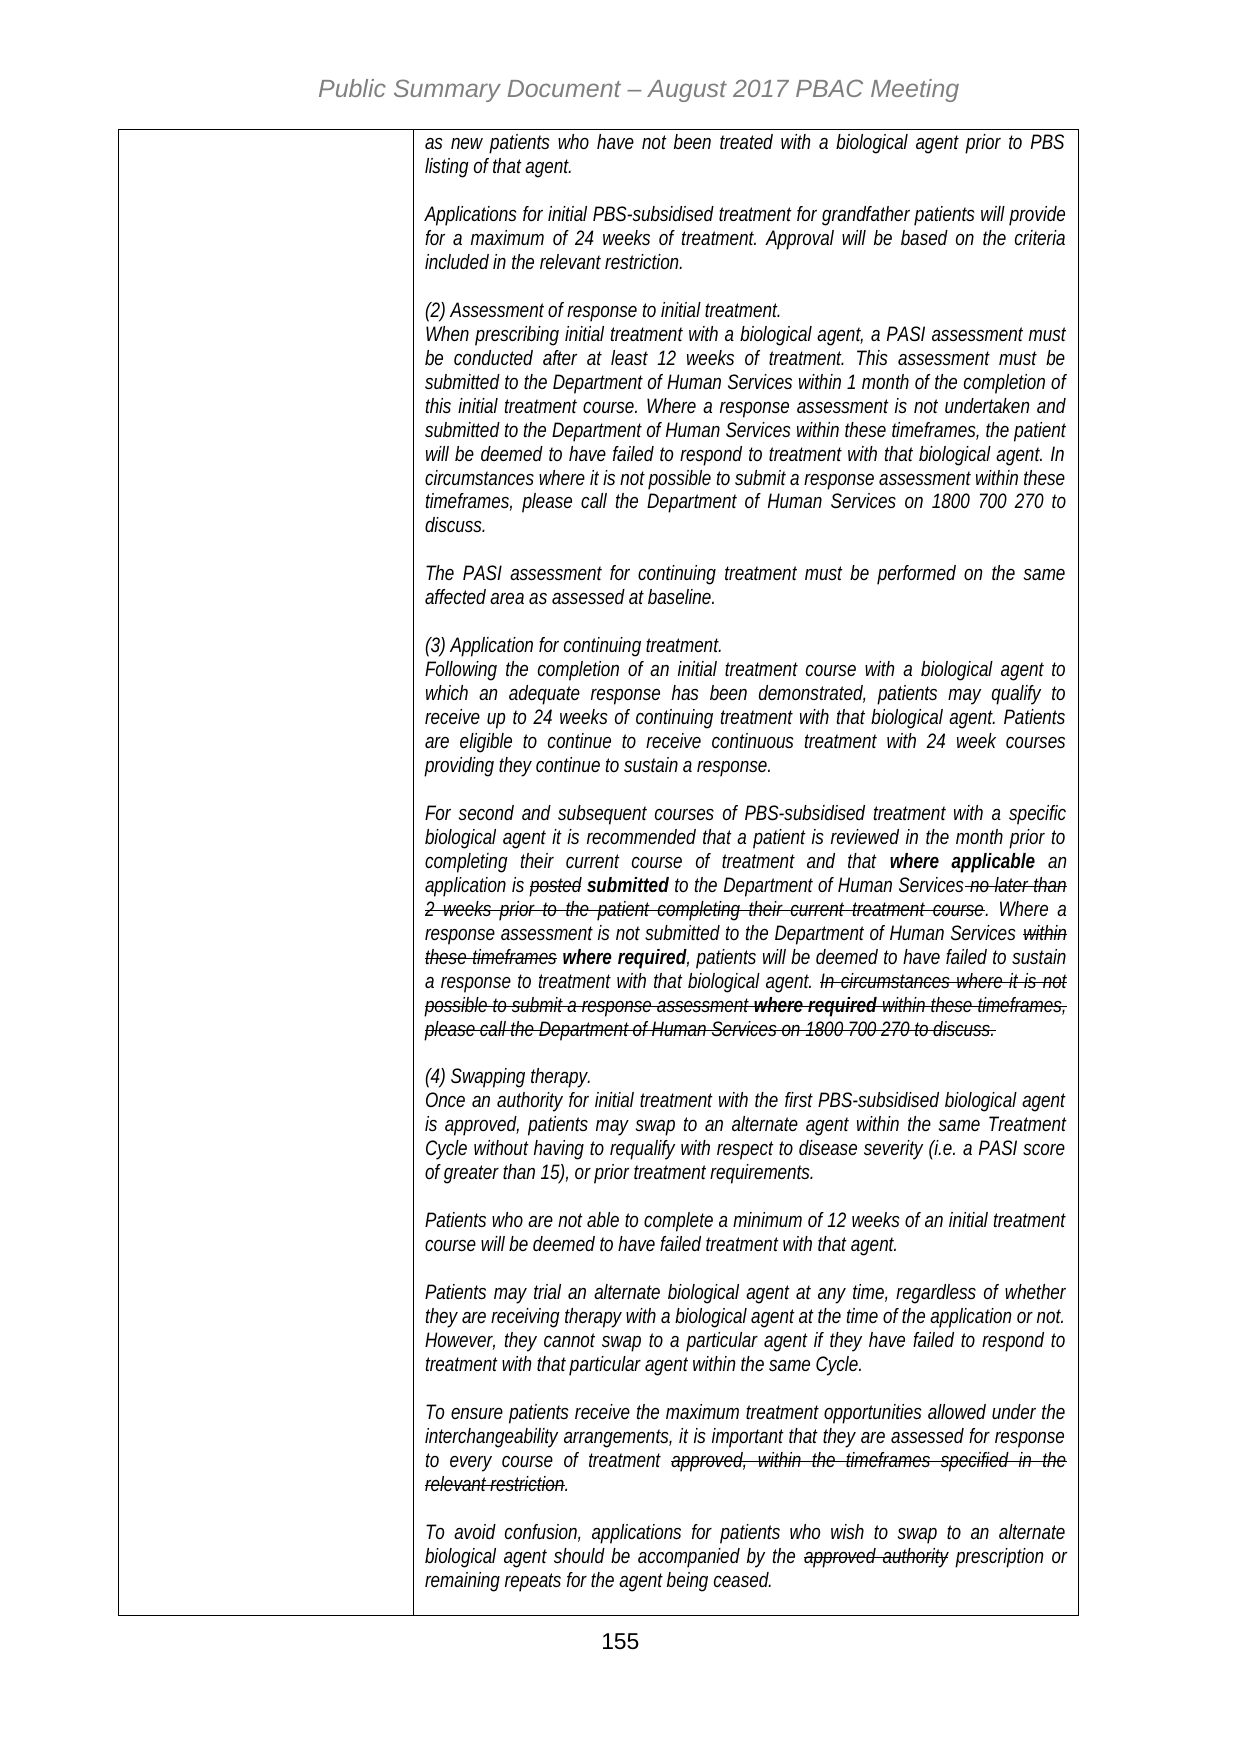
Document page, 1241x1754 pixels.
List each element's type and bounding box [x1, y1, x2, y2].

table_cell [414, 130, 1078, 1615]
table_cell [119, 130, 413, 1615]
